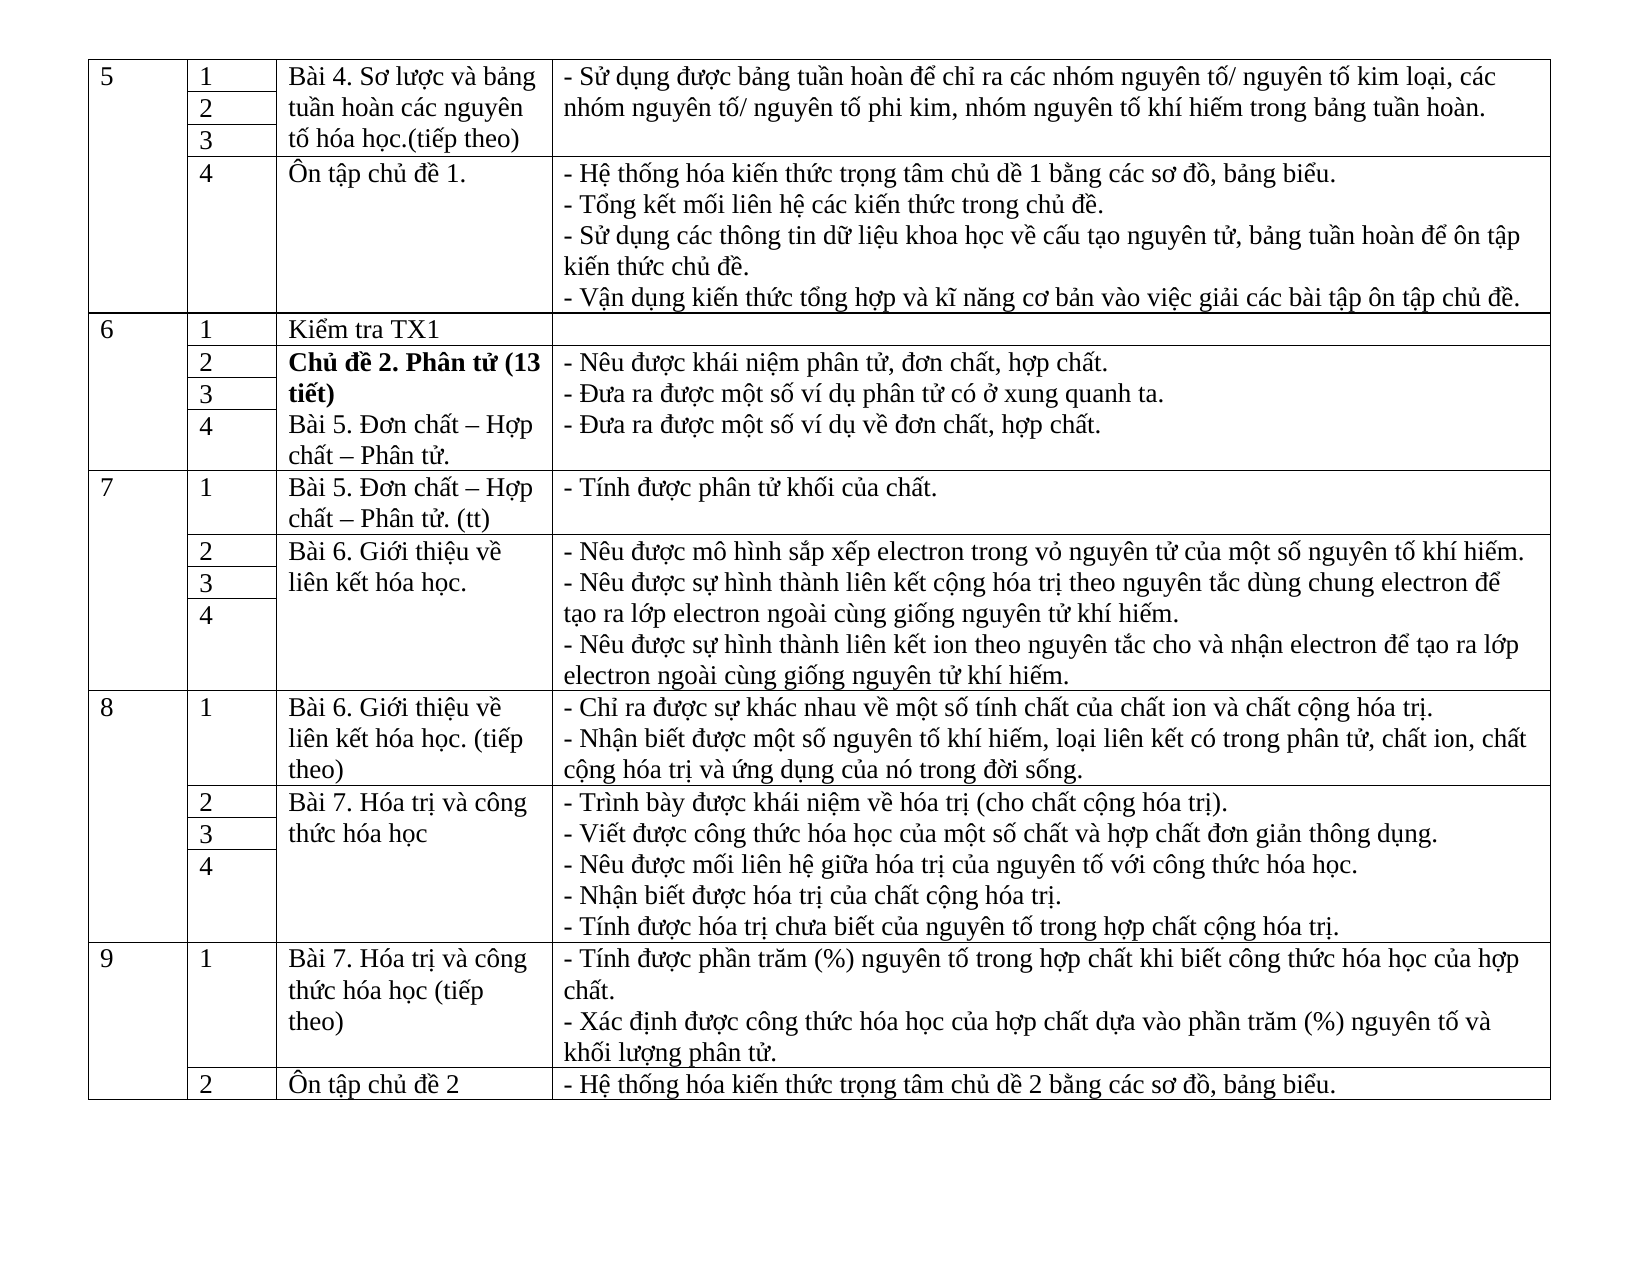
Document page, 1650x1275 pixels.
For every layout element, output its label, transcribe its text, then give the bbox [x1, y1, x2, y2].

table_cell 2 [188, 346, 276, 377]
table_cell - Nêu được khái niệm phân tử, đơn chất, hợp chất. - Đưa ra được một số ví dụ phân tử có ở xung quanh ta. - Đưa ra được một số ví dụ về đơn chất, hợp chất. [553, 346, 1550, 470]
table_cell 7 [89, 471, 187, 690]
table_cell 2 [188, 1068, 276, 1099]
table_cell 3 [188, 378, 276, 409]
table_cell Chủ đề 2. Phân tử (13 tiết) Bài 5. Đơn chất – Hợp chất – Phân tử. [277, 346, 552, 470]
table_cell 4 [188, 410, 276, 470]
table_cell [553, 314, 1550, 344]
table_cell - Chỉ ra được sự khác nhau về một số tính chất của chất ion và chất cộng hóa trị. - Nhận biết được một số nguyên tố khí hiếm, loại liên kết có trong phân tử, chất ion, chất cộng hóa trị và ứng dụng của nó trong đời sống. [553, 691, 1550, 785]
table_cell Bài 6. Giới thiệu về liên kết hóa học. (tiếp theo) [277, 691, 552, 785]
table_cell 8 [89, 691, 187, 942]
table_cell 2 [188, 535, 276, 566]
table_cell 4 [188, 599, 276, 690]
table_cell - Trình bày được khái niệm về hóa trị (cho chất cộng hóa trị). - Viết được công thức hóa học của một số chất và hợp chất đơn giản thông dụng. - Nêu được mối liên hệ giữa hóa trị của nguyên tố với công thức hóa học. - Nhận biết được hóa trị của chất cộng hóa trị. - Tính được hóa trị chưa biết của nguyên tố trong hợp chất cộng hóa trị. [553, 786, 1550, 942]
table_cell 1 [188, 471, 276, 533]
table_cell Kiểm tra TX1 [277, 314, 552, 344]
table_cell - Hệ thống hóa kiến thức trọng tâm chủ dề 1 bằng các sơ đồ, bảng biểu. - Tổng kết mối liên hệ các kiến thức trong chủ đề. - Sử dụng các thông tin dữ liệu khoa học về cấu tạo nguyên tử, bảng tuần hoàn để ôn tập kiến thức chủ đề. - Vận dụng kiến thức tổng hợp và kĩ năng cơ bản vào việc giải các bài tập ôn tập chủ đề. [553, 157, 1550, 312]
table_cell - Sử dụng được bảng tuần hoàn để chỉ ra các nhóm nguyên tố/ nguyên tố kim loại, các nhóm nguyên tố/ nguyên tố phi kim, nhóm nguyên tố khí hiếm trong bảng tuần hoàn. [553, 60, 1550, 156]
table_cell 1 [188, 314, 276, 344]
table_cell Bài 5. Đơn chất – Hợp chất – Phân tử. (tt) [277, 471, 552, 533]
table_cell 4 [188, 850, 276, 942]
table_cell Bài 6. Giới thiệu về liên kết hóa học. [277, 535, 552, 690]
table_cell Ôn tập chủ đề 1. [277, 157, 552, 312]
table_cell 3 [188, 818, 276, 849]
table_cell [553, 1068, 1550, 1099]
table_cell - Tính được phần trăm (%) nguyên tố trong hợp chất khi biết công thức hóa học của hợp chất. - Xác định được công thức hóa học của hợp chất dựa vào phần trăm (%) nguyên tố và khối lượng phân tử. [553, 943, 1550, 1067]
table_cell 4 [188, 157, 276, 312]
table_cell - Tính được phân tử khối của chất. [553, 471, 1550, 533]
table_cell 6 [89, 314, 187, 470]
table_cell 9 [89, 943, 187, 1099]
table_cell 3 [188, 567, 276, 598]
table_cell Bài 4. Sơ lược và bảng tuần hoàn các nguyên tố hóa học.(tiếp theo) [277, 60, 552, 156]
table_cell Ôn tập chủ đề 2 [277, 1068, 552, 1099]
table_cell Bài 7. Hóa trị và công thức hóa học [277, 786, 552, 942]
table_cell 1 [188, 60, 276, 91]
table_cell - Nêu được mô hình sắp xếp electron trong vỏ nguyên tử của một số nguyên tố khí hiếm. - Nêu được sự hình thành liên kết cộng hóa trị theo nguyên tắc dùng chung electron để tạo ra lớp electron ngoài cùng giống nguyên tử khí hiếm. - Nêu được sự hình thành liên kết ion theo nguyên tắc cho và nhận electron để tạo ra lớp electron ngoài cùng giống nguyên tử khí hiếm. [553, 535, 1550, 690]
table_cell 3 [188, 125, 276, 156]
table_cell 1 [188, 943, 276, 1067]
table_cell 2 [188, 92, 276, 123]
table_cell Bài 7. Hóa trị và công thức hóa học (tiếp theo) [277, 943, 552, 1067]
table_cell 5 [89, 60, 187, 312]
table_cell 1 [188, 691, 276, 785]
table_cell 2 [188, 786, 276, 817]
